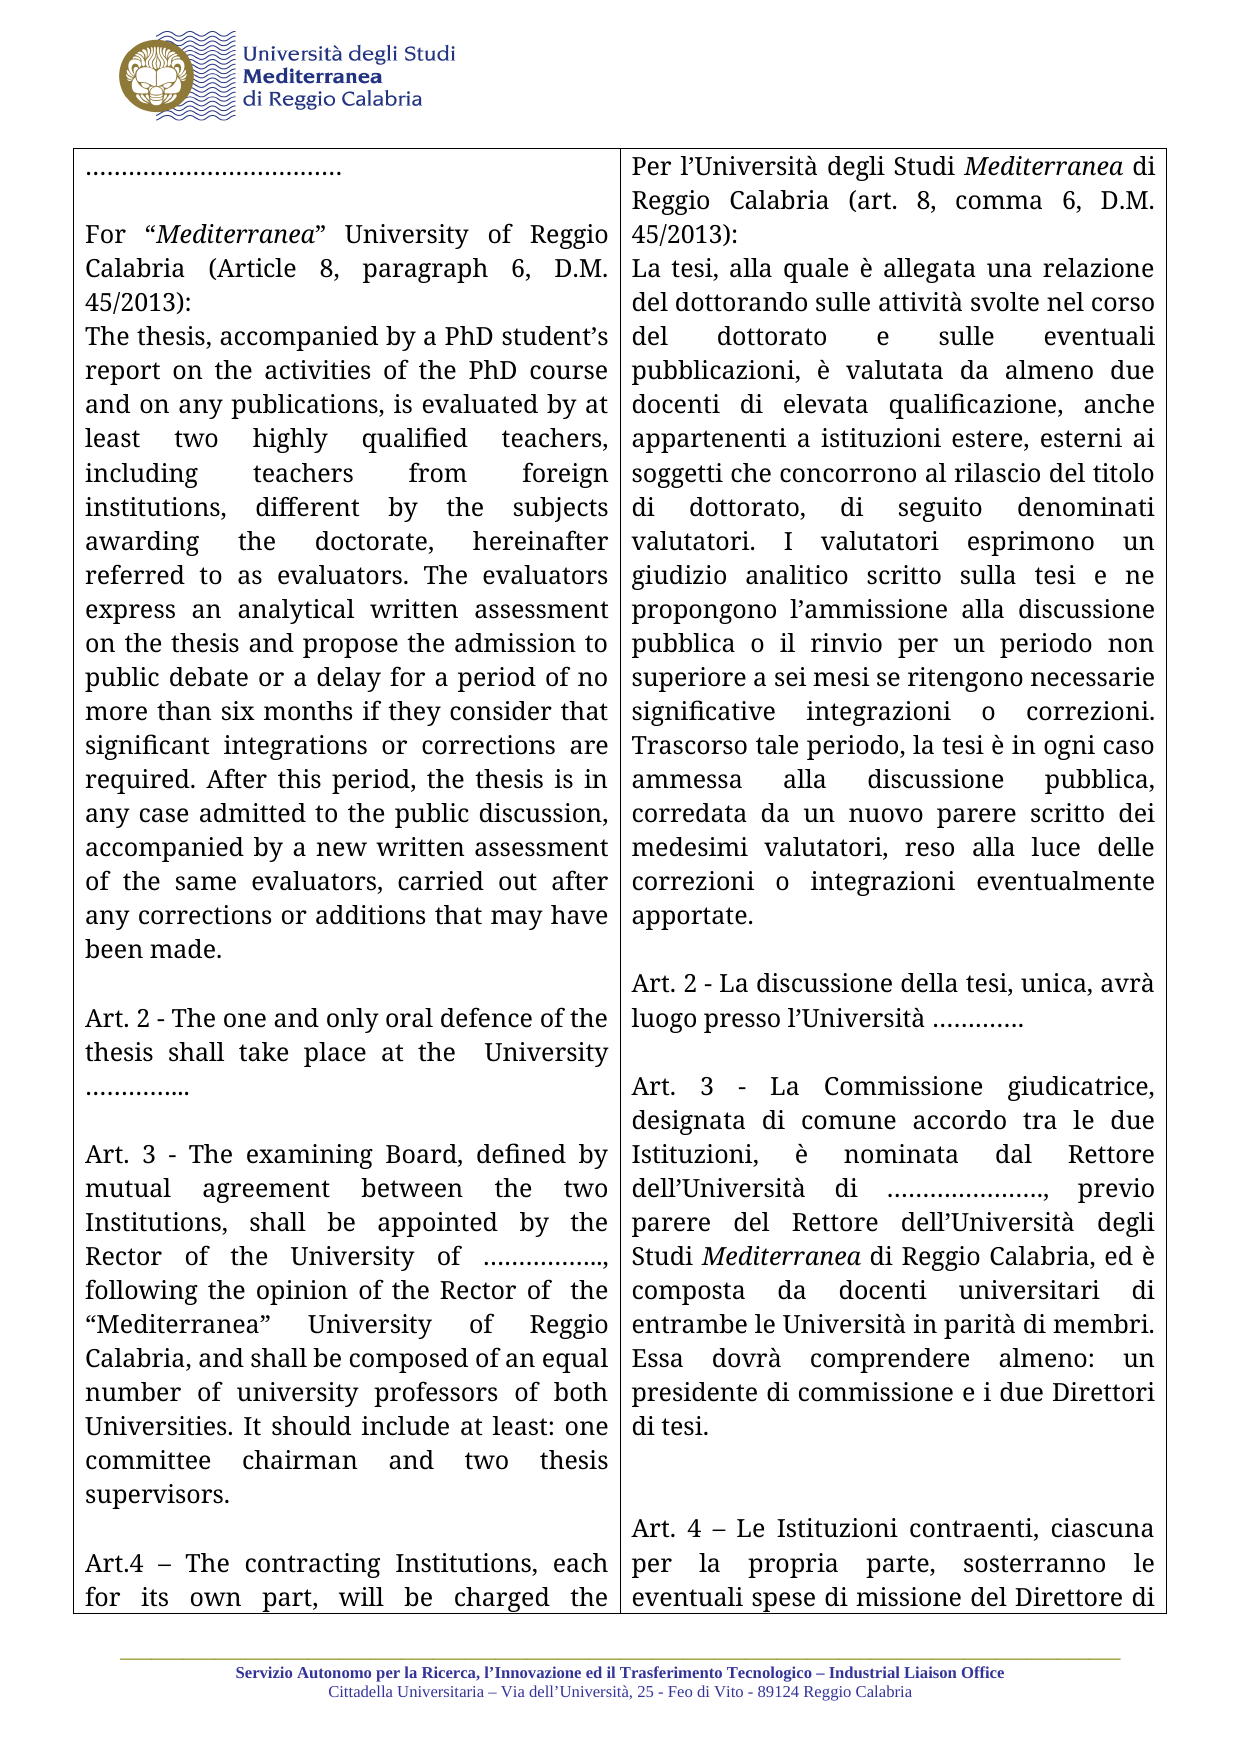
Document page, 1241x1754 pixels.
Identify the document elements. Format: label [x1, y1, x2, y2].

table_header [74, 149, 620, 1613]
table_header [621, 149, 1166, 1613]
